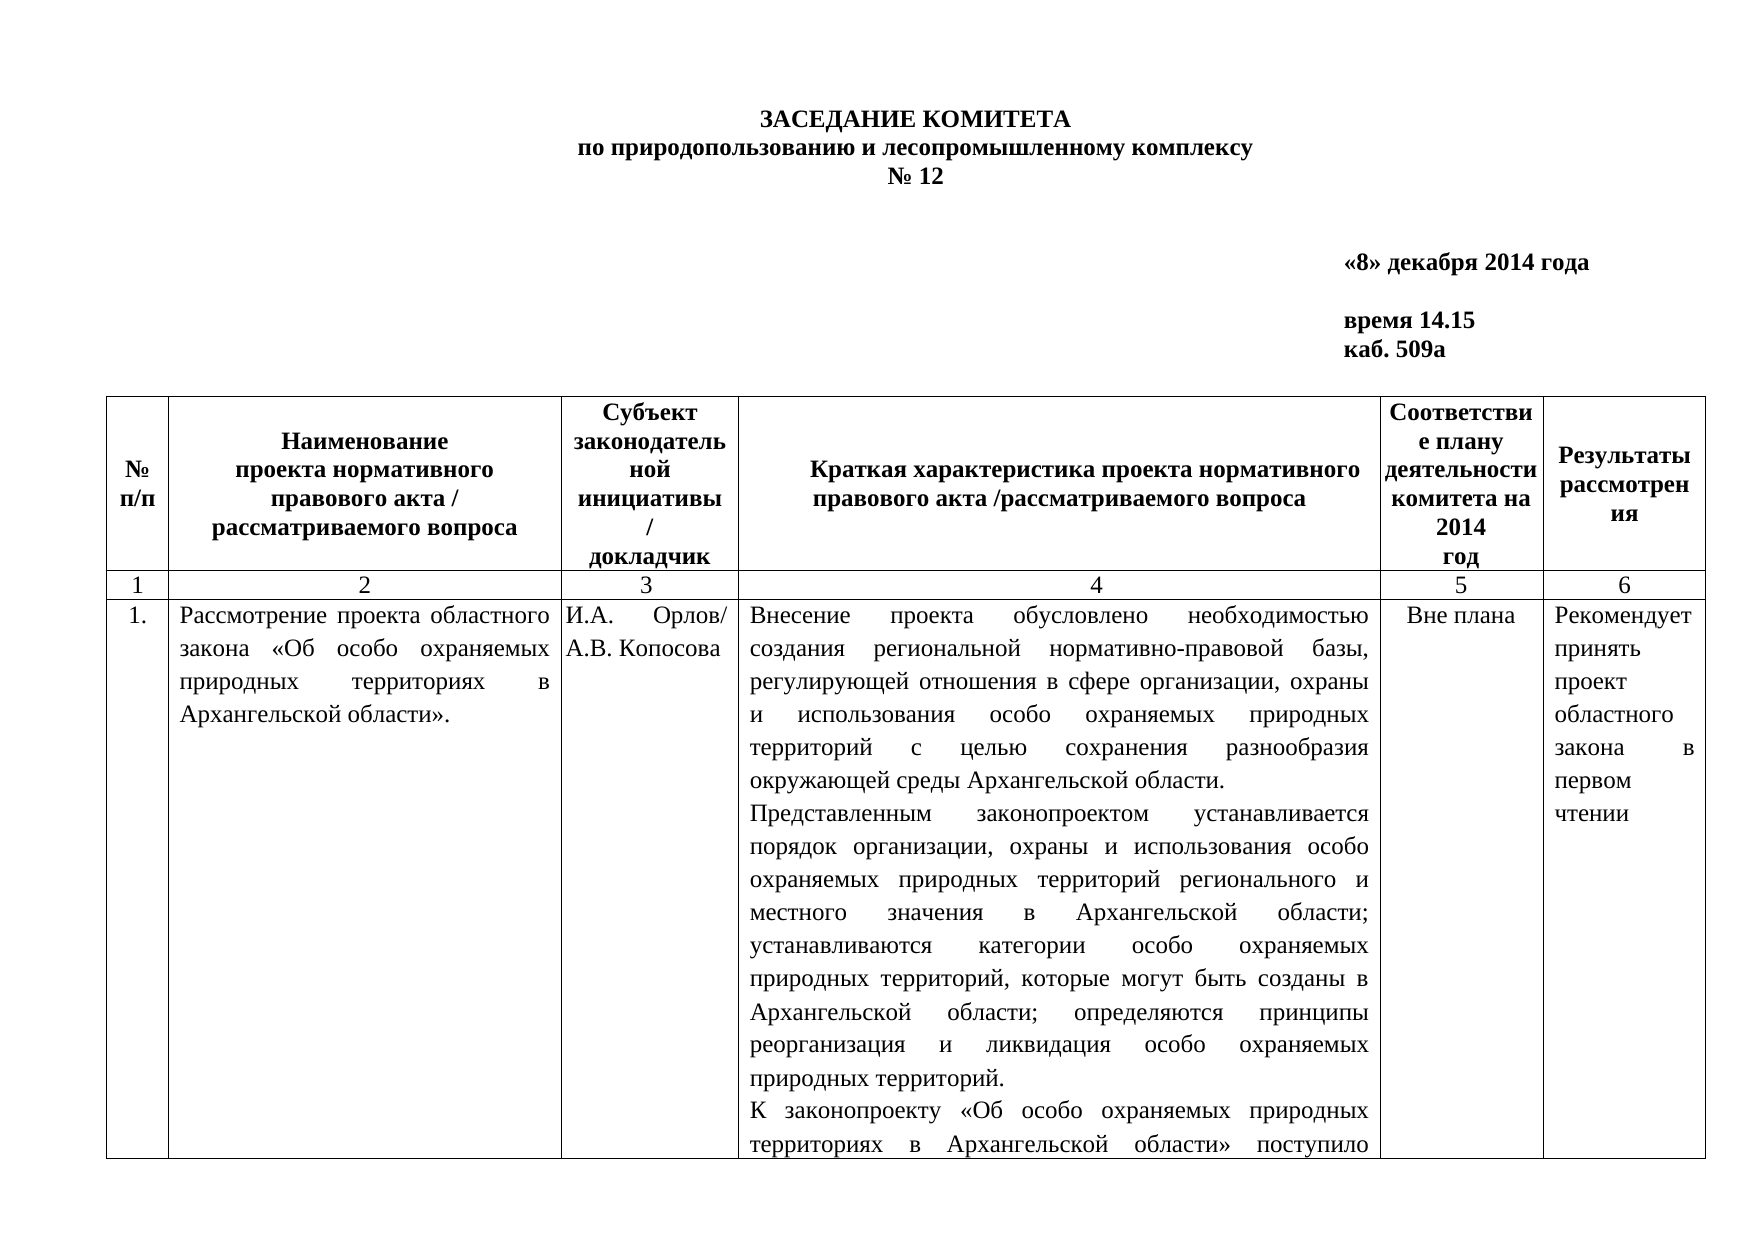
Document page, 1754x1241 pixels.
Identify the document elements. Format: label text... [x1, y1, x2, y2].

table_cell 1. [107, 600, 168, 1157]
table_cell 6 [1544, 571, 1705, 599]
text по природопользованию и лесопромышленному комплексу [118, 132, 1712, 161]
table_header Результаты рассмотрения [1544, 397, 1705, 569]
table_header Субъект законодательной инициативы / докладчик [562, 397, 738, 569]
text время 14.15 [118, 305, 1712, 334]
table_header Краткая характеристика проекта нормативного правового акта /рассматриваемого вопроса [739, 397, 1380, 569]
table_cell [562, 600, 738, 1157]
table_header № п/п [107, 397, 168, 569]
table_cell 3 [562, 571, 738, 599]
table_cell 4 [739, 571, 1380, 599]
table_cell 1 [107, 571, 168, 599]
table_cell 2 [169, 571, 561, 599]
text «8» декабря 2014 года [118, 247, 1712, 276]
table_header Соответствие плану деятельности комитета на 2014 год [1381, 397, 1543, 569]
table_header Наименование проекта нормативного правового акта / рассматриваемого вопроса [169, 397, 561, 569]
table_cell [1544, 600, 1705, 1157]
table_cell 5 [1381, 571, 1543, 599]
text № 12 [118, 161, 1712, 190]
table_cell Вне плана [1381, 600, 1543, 1157]
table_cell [169, 600, 561, 1157]
text ЗАСЕДАНИЕ КОМИТЕТА [118, 104, 1712, 132]
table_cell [739, 600, 1380, 1157]
text каб. 509а [1344, 334, 1712, 362]
